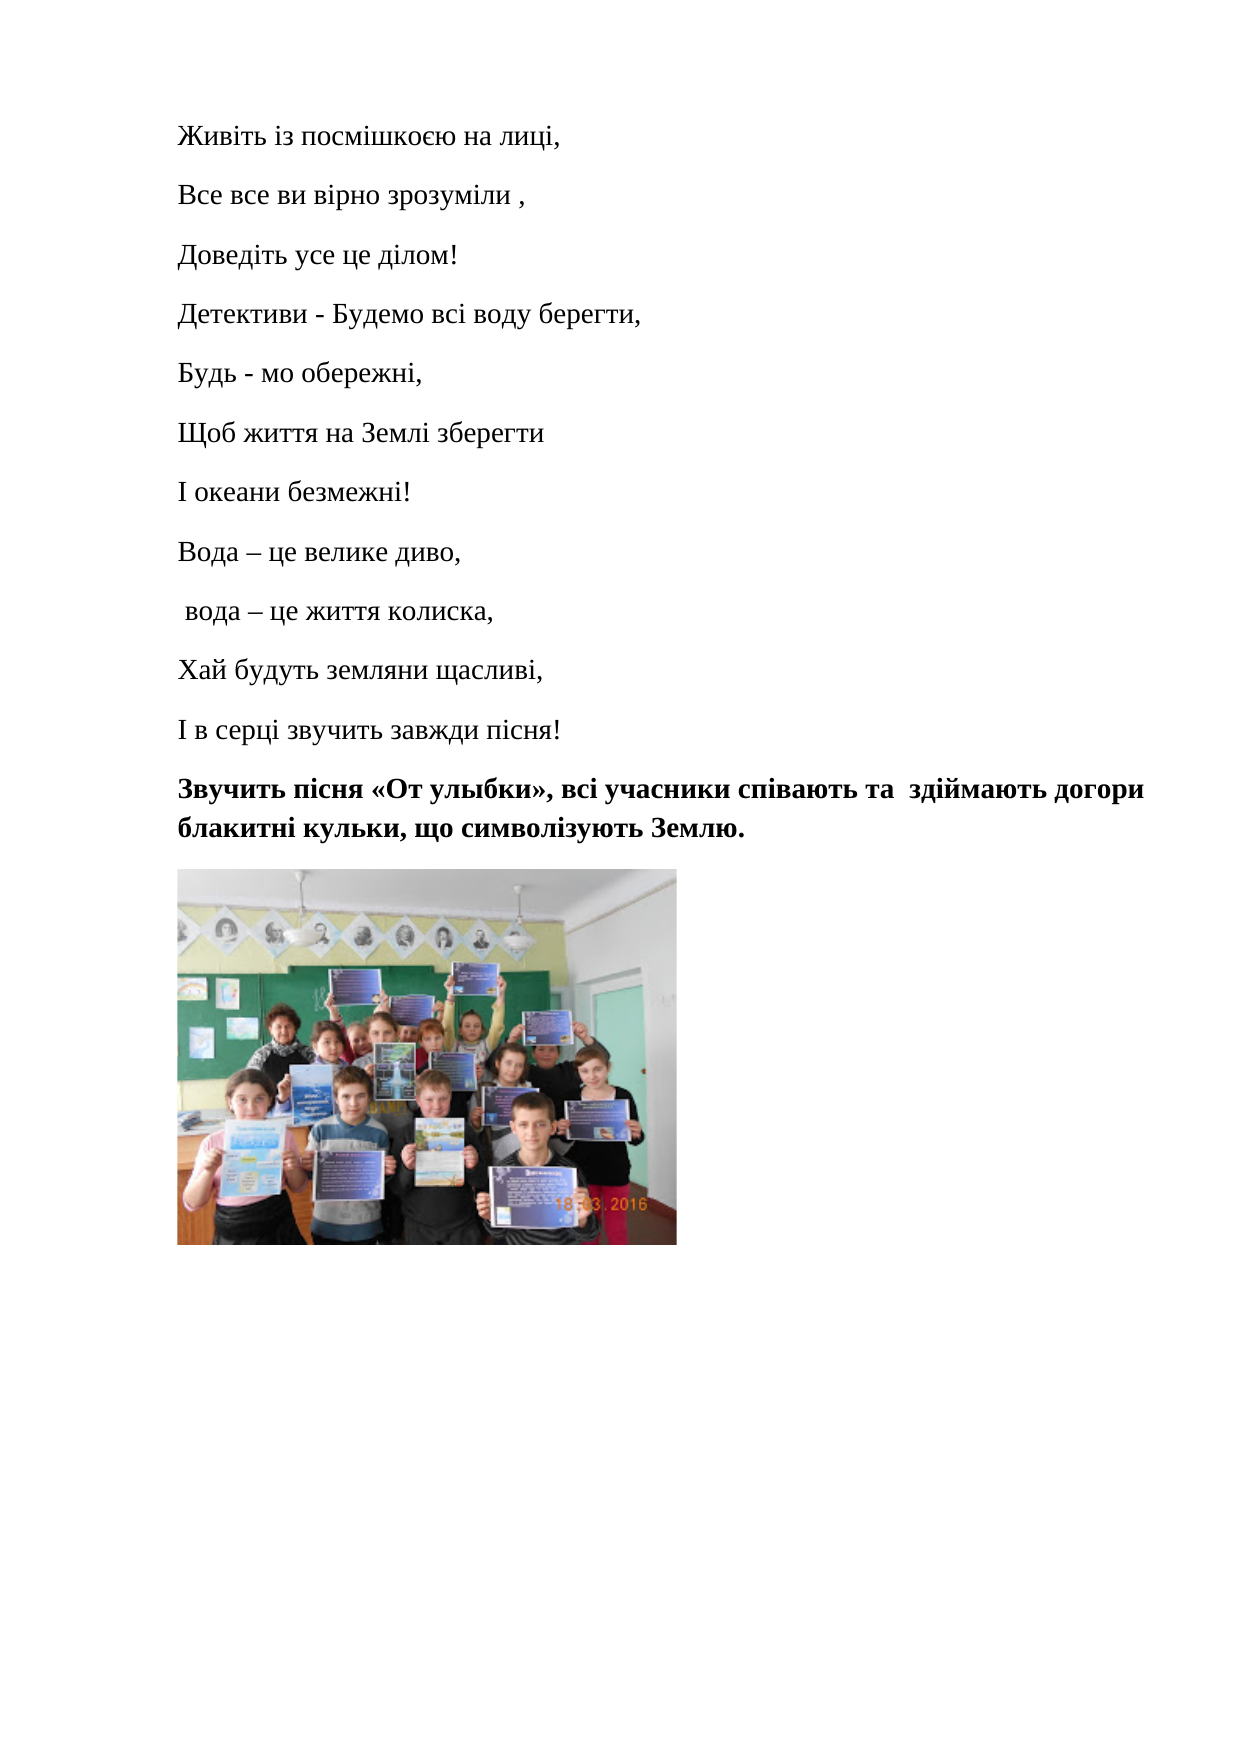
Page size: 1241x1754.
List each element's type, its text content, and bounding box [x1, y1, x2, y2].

text Звучить пісня «От улыбки», всі учасники співають та здіймають догори блакитні кульки, що символізують Землю. [177, 771, 1152, 843]
text Щоб життя на Землі зберегти [177, 415, 1152, 448]
text Детективи - Будемо всі воду берегти, [177, 296, 1152, 330]
text І в серці звучить завжди пісня! [177, 712, 1152, 745]
text Доведіть усе це ділом! [177, 237, 1152, 270]
text Будь - мо обережні, [177, 356, 1152, 389]
picture [177, 869, 677, 1245]
text І океани безмежні! [177, 474, 1152, 508]
text Все все ви вірно зрозуміли , [177, 177, 1152, 211]
text Вода – це велике диво, [177, 534, 1152, 567]
text Хай будуть земляни щасливі, [177, 652, 1152, 686]
text Живіть із посмішкоєю на лиці, [177, 118, 1152, 152]
text вода – це життя колиска, [177, 593, 1152, 627]
